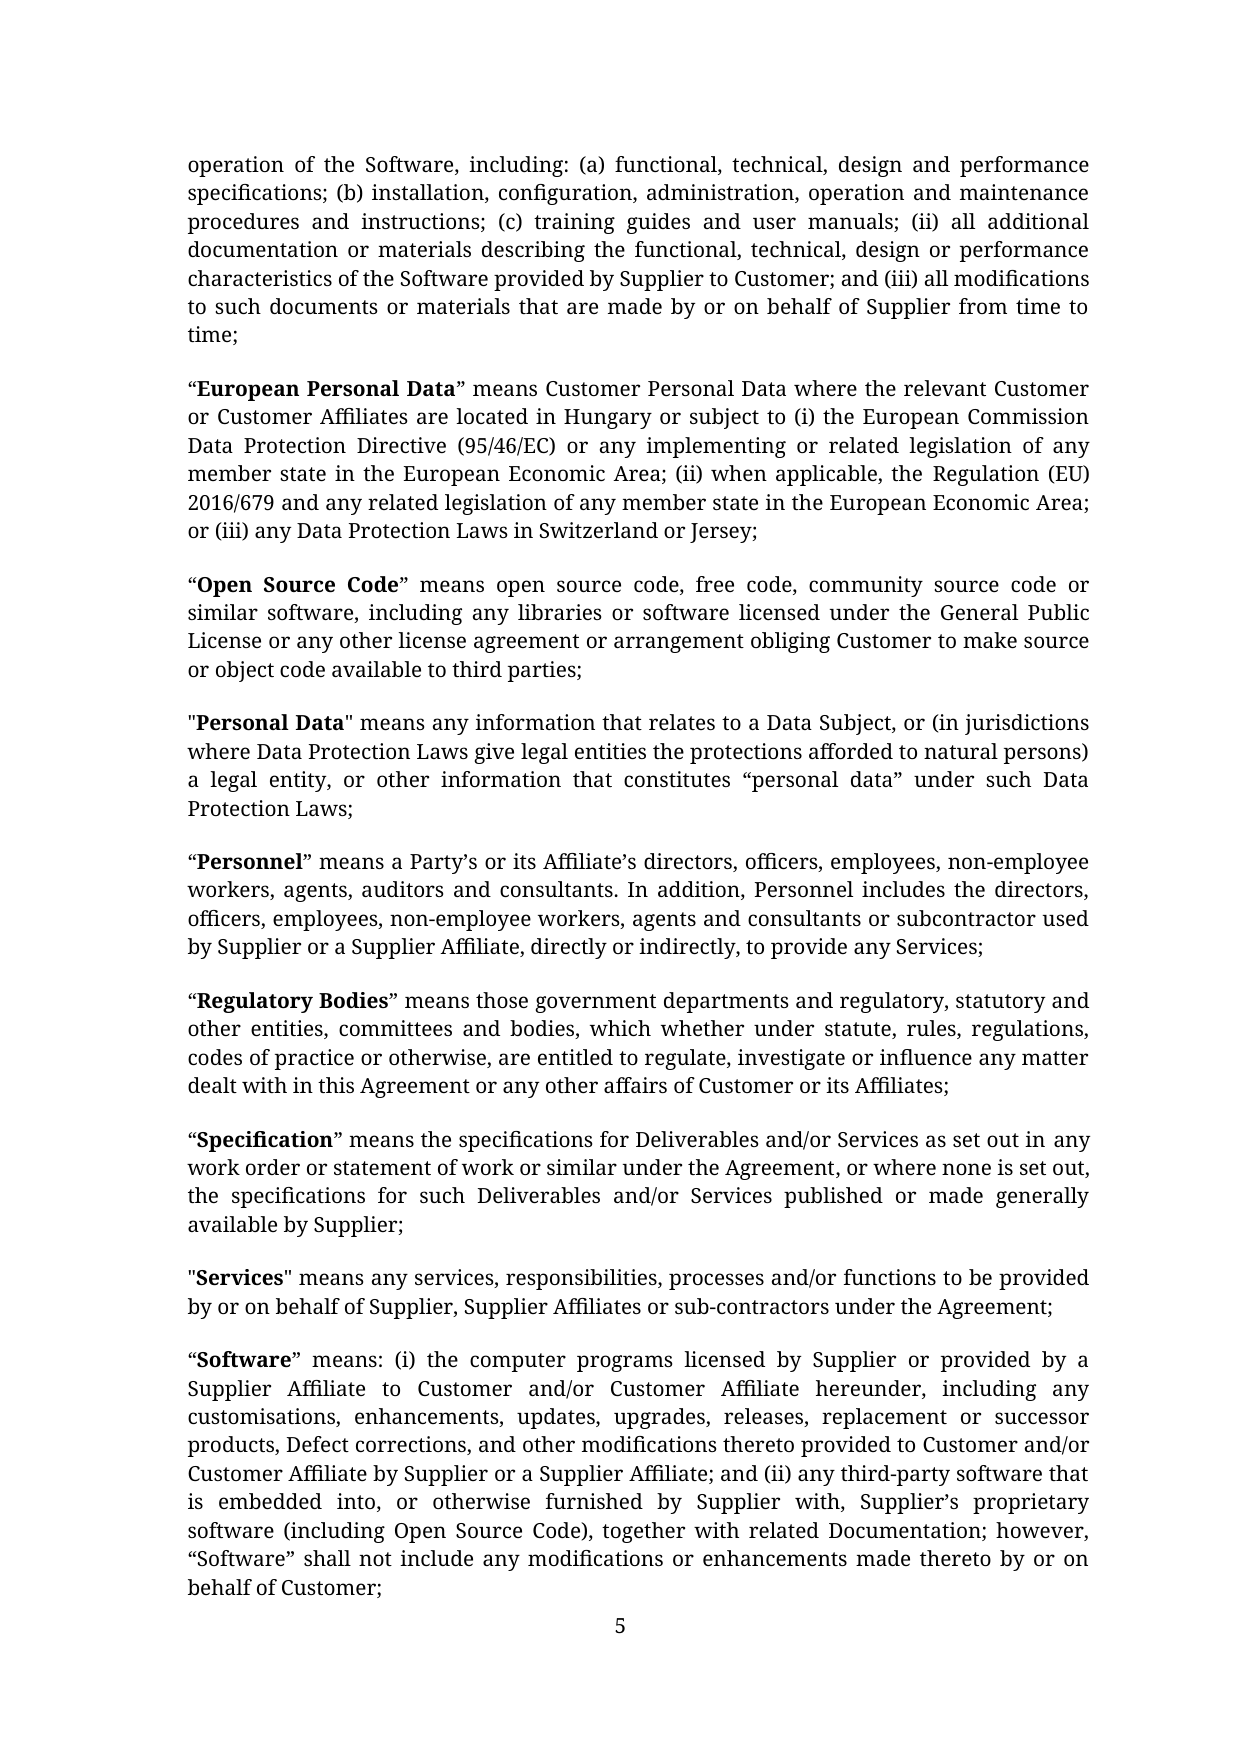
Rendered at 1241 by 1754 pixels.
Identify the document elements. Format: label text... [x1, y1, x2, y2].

text “Regulatory Bodies” means those government departments and regulatory, statutory and other entities, committees and bodies, which whether under statute, rules, regulations, codes of practice or otherwise, are entitled to regulate, investigate or influence any matter dealt with in this Agreement or any other affairs of Customer or its Affiliates; [187, 986, 1090, 1100]
text “Software” means: (i) the computer programs licensed by Supplier or provided by a Supplier Affiliate to Customer and/or Customer Affiliate hereunder, including any customisations, enhancements, updates, upgrades, releases, replacement or successor products, Defect corrections, and other modifications thereto provided to Customer and/or Customer Affiliate by Supplier or a Supplier Affiliate; and (ii) any third-party software that is embedded into, or otherwise furnished by Supplier with, Supplier’s proprietary software (including Open Source Code), together with related Documentation; however, “Software” shall not include any modifications or enhancements made thereto by or on behalf of Customer; [187, 1345, 1090, 1601]
text “Personnel” means a Party’s or its Affiliate’s directors, officers, employees, non-employee workers, agents, auditors and consultants. In addition, Personnel includes the directors, officers, employees, non-employee workers, agents and consultants or subcontractor used by Supplier or a Supplier Affiliate, directly or indirectly, to provide any Services; [187, 847, 1090, 961]
text “Specification” means the specifications for Deliverables and/or Services as set out in any work order or statement of work or similar under the Agreement, or where none is set out, the specifications for such Deliverables and/or Services published or made generally available by Supplier; [187, 1125, 1090, 1238]
text "Services" means any services, responsibilities, processes and/or functions to be provided by or on behalf of Supplier, Supplier Affiliates or sub-contractors under the Agreement; [187, 1263, 1090, 1320]
text “European Personal Data” means Customer Personal Data where the relevant Customer or Customer Affiliates are located in Hungary or subject to (i) the European Commission Data Protection Directive (95/46/EC) or any implementing or related legislation of any member state in the European Economic Area; (ii) when applicable, the Regulation (EU) 2016/679 and any related legislation of any member state in the European Economic Area; or (iii) any Data Protection Laws in Switzerland or Jersey; [187, 374, 1090, 545]
text "Personal Data" means any information that relates to a Data Subject, or (in jurisdictions where Data Protection Laws give legal entities the protections afforded to natural persons) a legal entity, or other information that constitutes “personal data” under such Data Protection Laws; [187, 708, 1090, 822]
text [187, 150, 1090, 349]
text “Open Source Code” means open source code, free code, community source code or similar software, including any libraries or software licensed under the General Public License or any other license agreement or arrangement obliging Customer to make source or object code available to third parties; [187, 570, 1090, 683]
